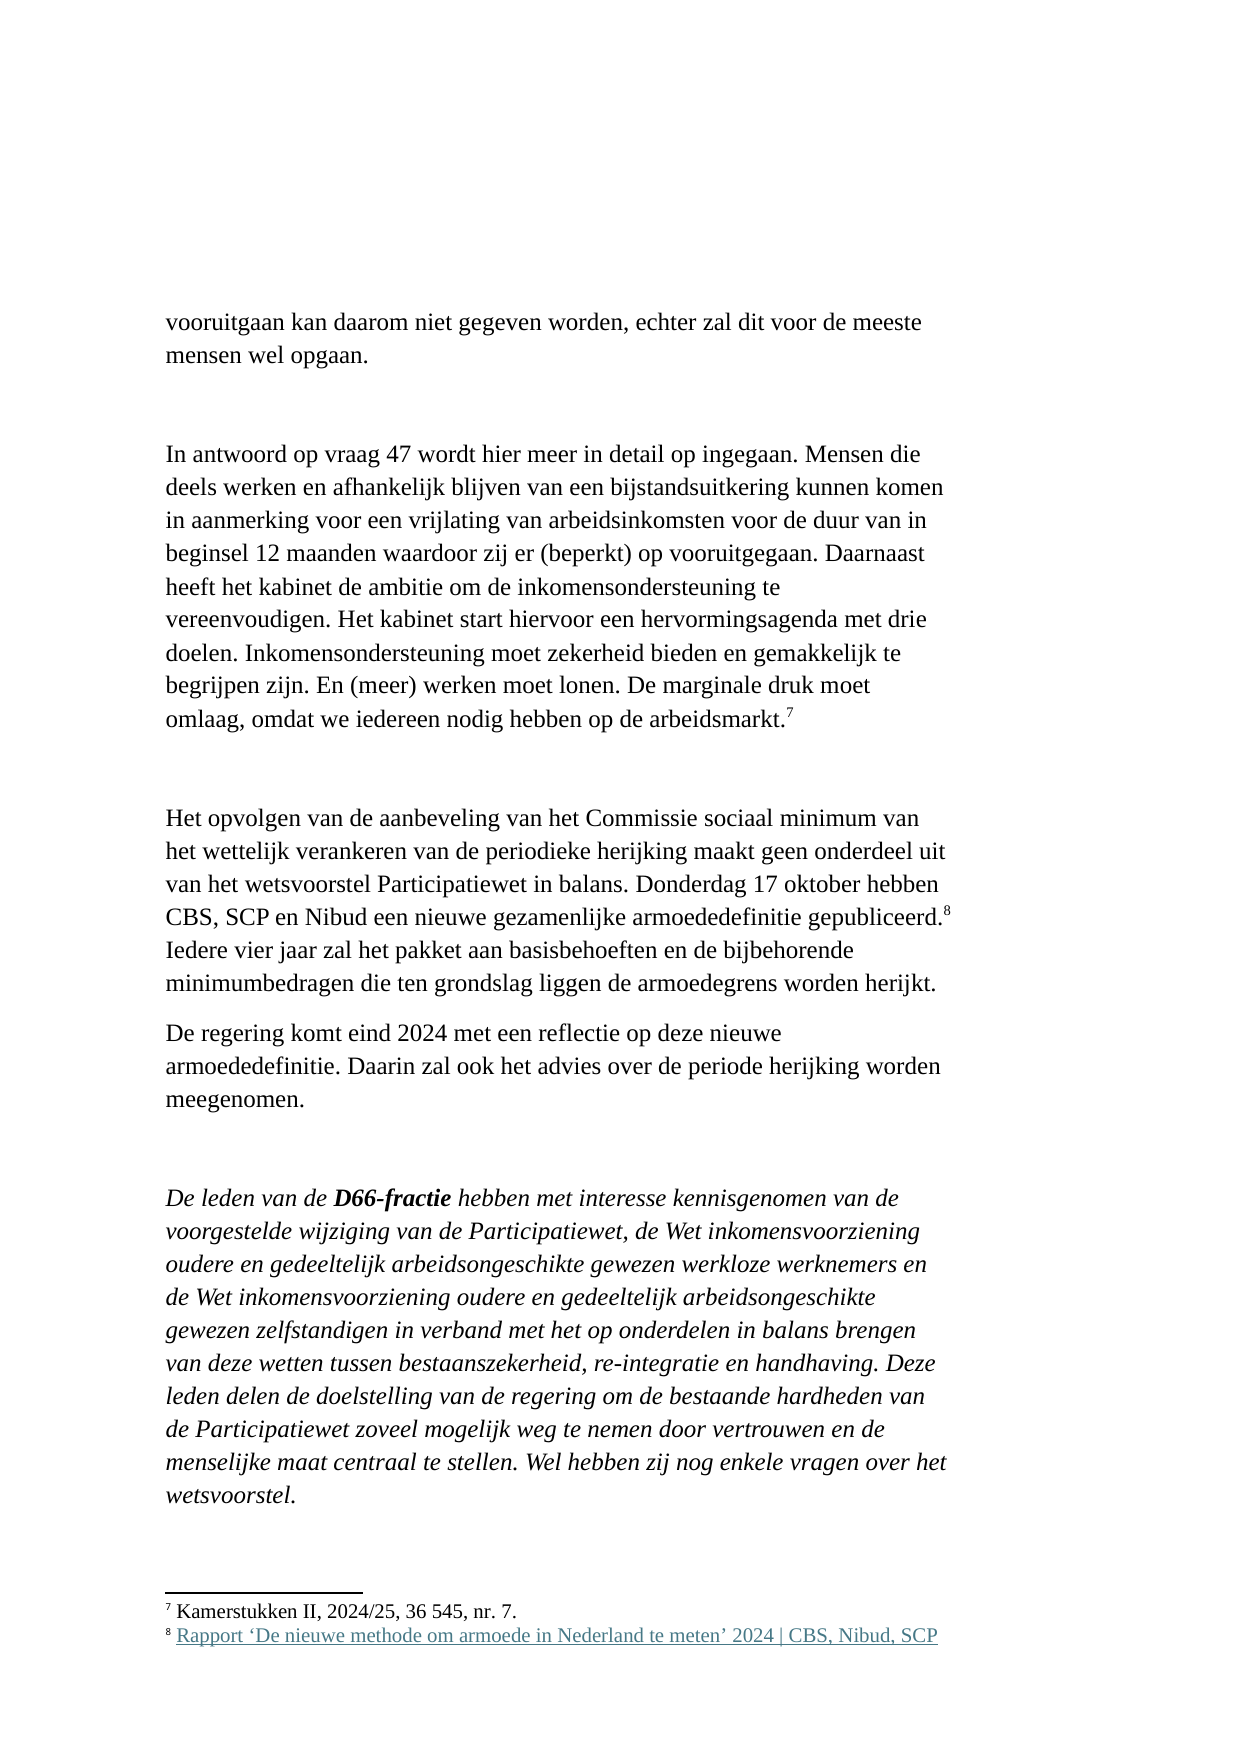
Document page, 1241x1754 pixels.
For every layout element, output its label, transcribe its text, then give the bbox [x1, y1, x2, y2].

text De leden van de D66-fractie hebben met interesse kennisgenomen van de voorgestelde wijziging van de Participatiewet, de Wet inkomensvoorziening oudere en gedeeltelijk arbeidsongeschikte gewezen werkloze werknemers en de Wet inkomensvoorziening oudere en gedeeltelijk arbeidsongeschikte gewezen zelfstandigen in verband met het op onderdelen in balans brengen van deze wetten tussen bestaanszekerheid, re-integratie en handhaving. Deze leden delen de doelstelling van de regering om de bestaande hardheden van de Participatiewet zoveel mogelijk weg te nemen door vertrouwen en de menselijke maat centraal te stellen. Wel hebben zij nog enkele vragen over het wetsvoorstel. [165, 1183, 951, 1509]
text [165, 307, 951, 369]
text Het opvolgen van de aanbeveling van het Commissie sociaal minimum van het wettelijk verankeren van de periodieke herijking maakt geen onderdeel uit van het wetsvoorstel Participatiewet in balans. Donderdag 17 oktober hebben CBS, SCP en Nibud een nieuwe gezamenlijke armoededefinitie gepubliceerd. Iedere vier jaar zal het pakket aan basisbehoeften en de bijbehorende minimumbedragen die ten grondslag liggen de armoedegrens worden herijkt. [165, 803, 951, 997]
text In antwoord op vraag 47 wordt hier meer in detail op ingegaan. Mensen die deels werken en afhankelijk blijven van een bijstandsuitkering kunnen komen in aanmerking voor een vrijlating van arbeidsinkomsten voor de duur van in beginsel 12 maanden waardoor zij er (beperkt) op vooruitgegaan. Daarnaast heeft het kabinet de ambitie om de inkomensondersteuning te vereenvoudigen. Het kabinet start hiervoor een hervormingsagenda met drie doelen. Inkomensondersteuning moet zekerheid bieden en gemakkelijk te begrijpen zijn. En (meer) werken moet lonen. De marginale druk moet omlaag, omdat we iedereen nodig hebben op de arbeidsmarkt. [165, 439, 951, 732]
text De regering komt eind 2024 met een reflectie op deze nieuwe armoededefinitie. Daarin zal ook het advies over de periode herijking worden meegenomen. [165, 1018, 951, 1113]
